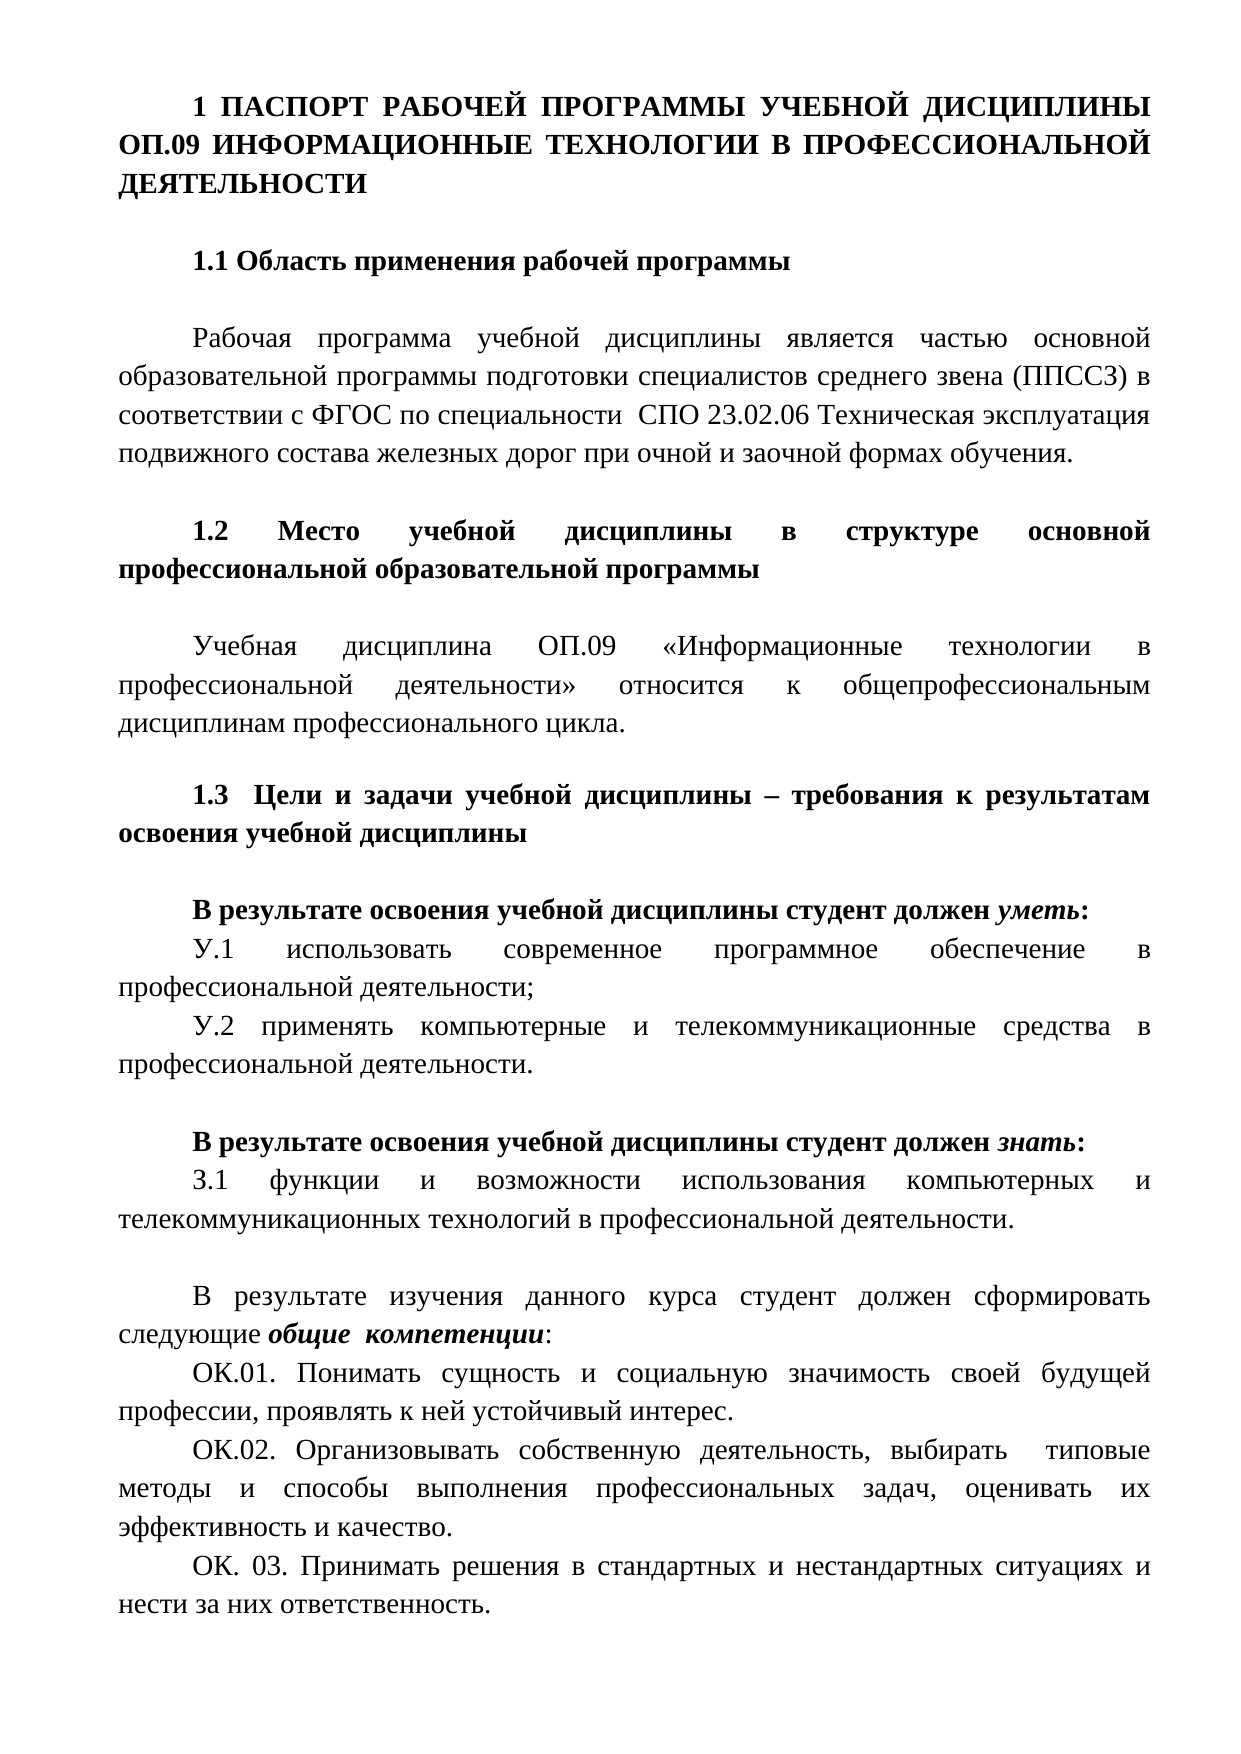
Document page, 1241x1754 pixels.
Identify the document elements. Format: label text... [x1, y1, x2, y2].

text 1.2 Место учебной дисциплины в структуре основной профессиональной образовательной программы [118, 513, 1152, 585]
text В результате изучения данного курса студент должен сформировать следующие общие компетенции: [118, 1278, 1152, 1350]
text 1.3 Цели и задачи учебной дисциплины – требования к результатам освоения учебной дисциплины [118, 777, 1152, 849]
text З.1 функции и возможности использования компьютерных и телекоммуникационных технологий в профессиональной деятельности. [118, 1162, 1152, 1234]
text В результате освоения учебной дисциплины студент должен уметь: [118, 892, 1152, 926]
text У.1 использовать современное программное обеспечение в профессиональной деятельности; [118, 931, 1152, 1003]
text ОК.02. Организовывать собственную деятельность, выбирать типовые методы и способы выполнения профессиональных задач, оценивать их эффективность и качество. [118, 1432, 1152, 1543]
text Рабочая программа учебной дисциплины является частью основной образовательной программы подготовки специалистов среднего звена (ППССЗ) в соответствии с ФГОС по специальности СПО 23.02.06 Техническая эксплуатация подвижного состава железных дорог при очной и заочной формах обучения. [118, 320, 1152, 469]
text 1 паспорт рабочей ПРОГРАММЫ УЧЕБНОЙ ДИСЦИПЛИНЫ ОП.09 ИНФОРМАЦИОННЫЕ ТЕХНОЛОГИИ В ПРОФЕССИОНАЛЬНОЙ ДЕЯТЕЛЬНОСТИ [118, 89, 1152, 199]
text У.2 применять компьютерные и телекоммуникационные средства в профессиональной деятельности. [118, 1008, 1152, 1080]
text В результате освоения учебной дисциплины студент должен знать: [118, 1124, 1152, 1157]
text ОК.01. Понимать сущность и социальную значимость своей будущей профессии, проявлять к ней устойчивый интерес. [118, 1355, 1152, 1427]
text ОК. 03. Принимать решения в стандартных и нестандартных ситуациях и нести за них ответственность. [118, 1548, 1152, 1620]
text Учебная дисциплина ОП.09 «Информационные технологии в профессиональной деятельности» относится к общепрофессиональным дисциплинам профессионального цикла. [118, 628, 1152, 739]
text 1.1 Область применения рабочей программы [118, 243, 1152, 276]
